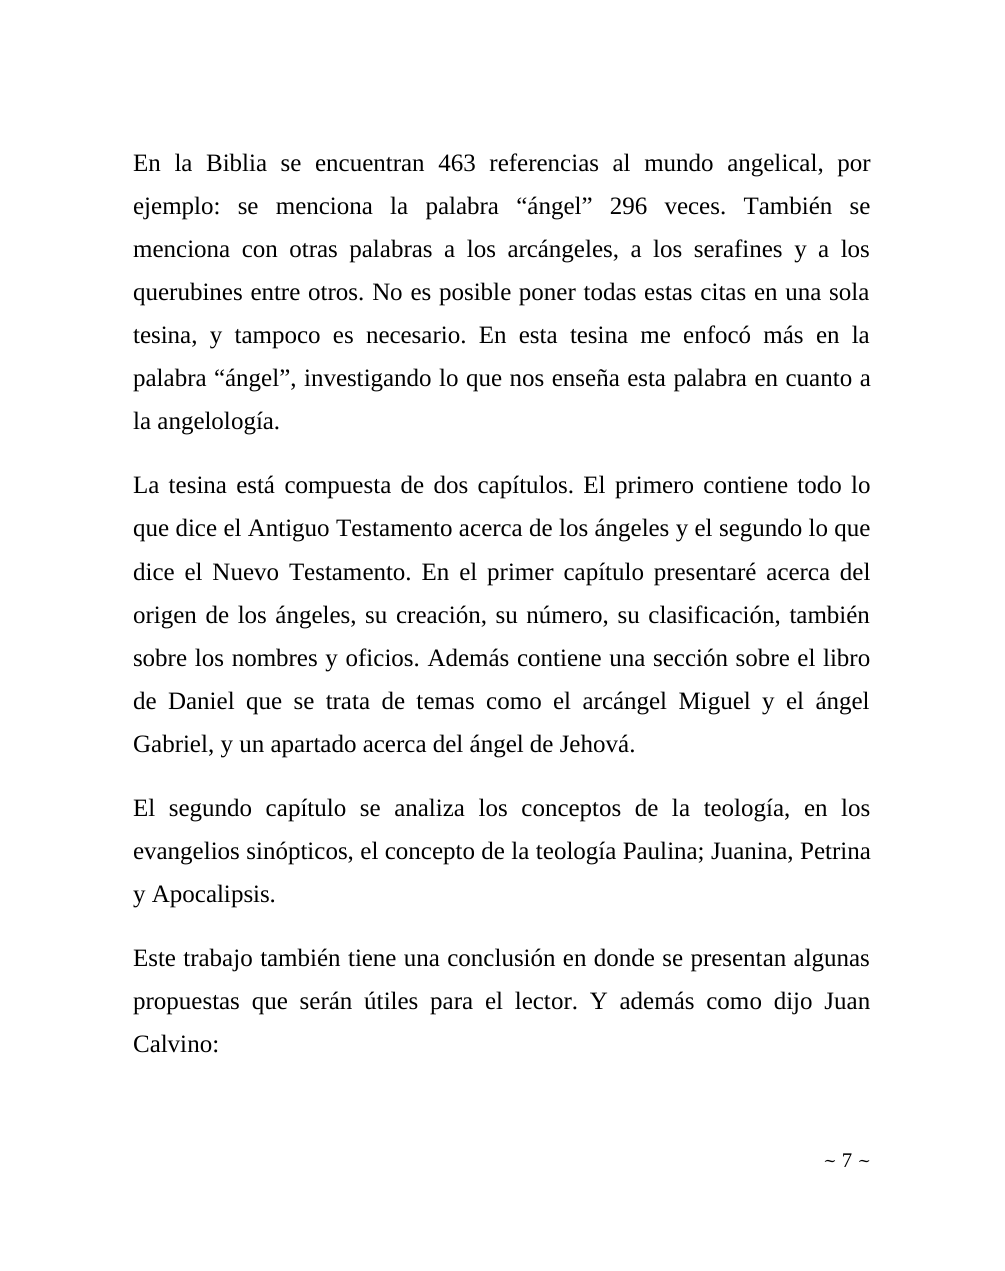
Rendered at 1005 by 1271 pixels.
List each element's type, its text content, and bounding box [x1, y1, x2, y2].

text En la Biblia se encuentran 463 referencias al mundo angelical, por ejemplo: se menciona la palabra “ángel” 296 veces. También se menciona con otras palabras a los arcángeles, a los serafines y a los querubines entre otros. No es posible poner todas estas citas en una sola tesina, y tampoco es necesario. En esta tesina me enfocó más en la palabra “ángel”, investigando lo que nos enseña esta palabra en cuanto a la angelología. [133, 148, 871, 435]
text Este trabajo también tiene una conclusión en donde se presentan algunas propuestas que serán útiles para el lector. Y además como dijo Juan Calvino: [133, 943, 871, 1058]
text La tesina está compuesta de dos capítulos. El primero contiene todo lo que dice el Antiguo Testamento acerca de los ángeles y el segundo lo que dice el Nuevo Testamento. En el primer capítulo presentaré acerca del origen de los ángeles, su creación, su número, su clasificación, también sobre los nombres y oficios. Además contiene una sección sobre el libro de Daniel que se trata de temas como el arcángel Miguel y el ángel Gabriel, y un apartado acerca del ángel de Jehová. [133, 470, 871, 758]
text El segundo capítulo se analiza los conceptos de la teología, en los evangelios sinópticos, el concepto de la teología Paulina; Juanina, Petrina y Apocalipsis. [133, 793, 871, 908]
